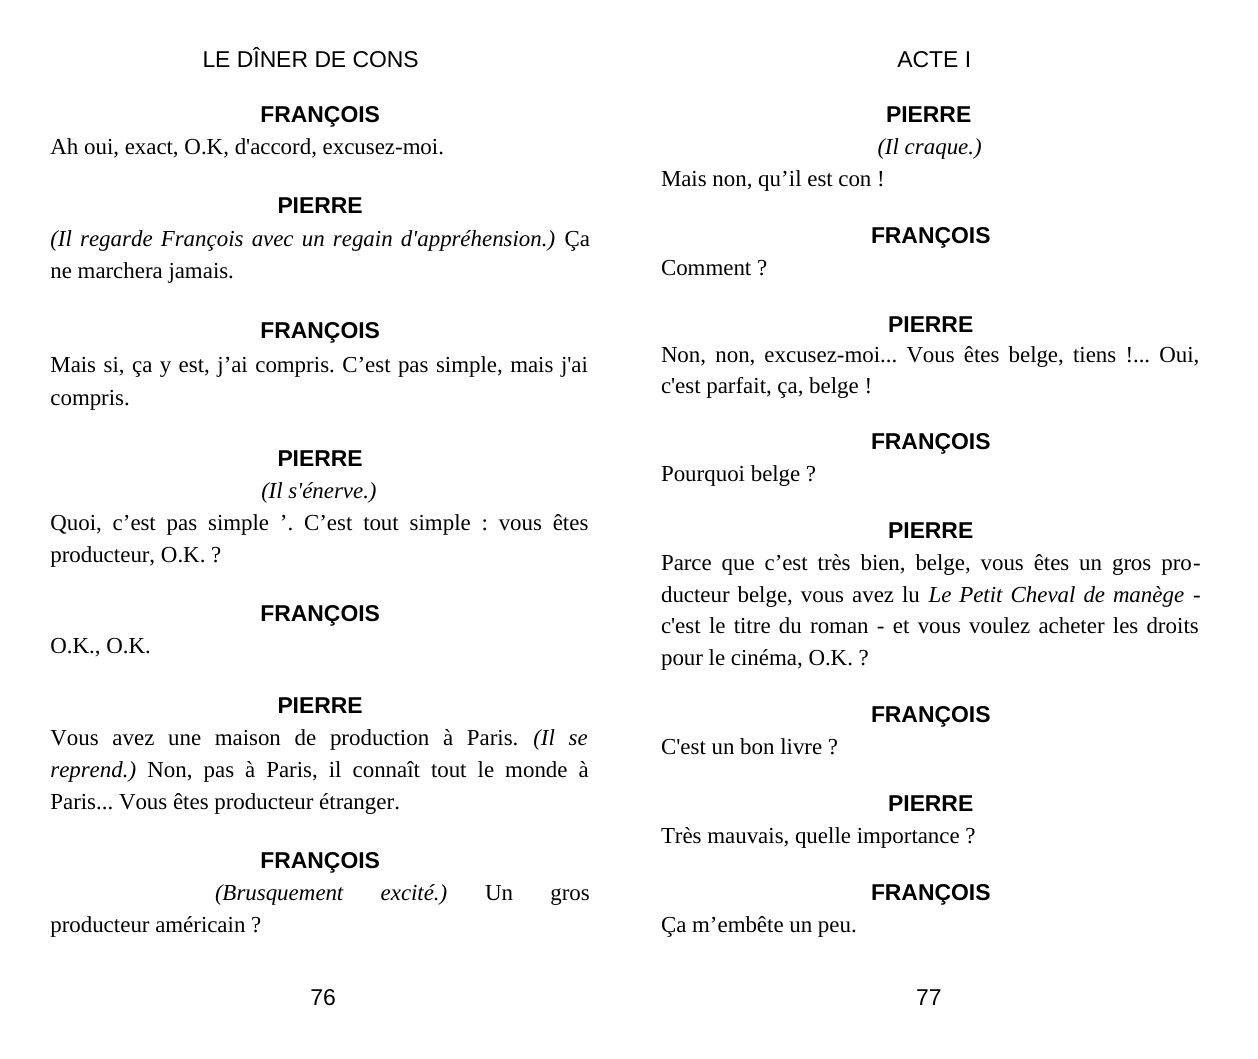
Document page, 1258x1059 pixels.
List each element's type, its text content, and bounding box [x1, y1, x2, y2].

text Mais si, ça y est, j’ai compris. C’est pas simple, mais j'ai compris. [50, 351, 590, 411]
text PIERRE [50, 192, 590, 219]
text Pourquoi belge ? [661, 460, 1200, 486]
text FRANÇOIS [661, 879, 1200, 905]
text FRANÇOIS [50, 101, 590, 128]
text FRANÇOIS [50, 317, 590, 344]
text (Brusquement excité.) Un gros producteur américain ? [50, 879, 590, 937]
text FRANÇOIS [661, 701, 1200, 728]
text C'est un bon livre ? [661, 733, 1200, 759]
text PIERRE [661, 790, 1200, 816]
text Très mauvais, quelle importance ? [661, 822, 1200, 848]
text PIERRE [661, 311, 1200, 337]
text (Il craque.) [661, 133, 1200, 159]
text FRANÇOIS [50, 847, 590, 873]
text PIERRE [50, 692, 590, 718]
text FRANÇOIS [661, 222, 1200, 248]
text Parce que c’est très bien, belge, vous êtes un gros producteur belge, vous avez lu Le Petit Cheval de manège - c'est le titre du roman - et vous voulez acheter les droits pour le cinéma, O.K. ? [661, 549, 1200, 671]
text Mais non, qu’il est con ! [661, 165, 1200, 191]
text Ah oui, exact, O.K, d'accord, excusez-moi. [50, 133, 590, 160]
text O.K., O.K. [50, 632, 590, 659]
text FRANÇOIS [661, 428, 1200, 454]
text Quoi, c’est pas simple ’. C’est tout simple : vous êtes producteur, O.K. ? [50, 509, 590, 567]
text FRANÇOIS [50, 600, 590, 627]
text Non, non, excusez-moi... Vous êtes belge, tiens !... Oui, c'est parfait, ça, belge ! [661, 341, 1200, 399]
text Ça m’embête un peu. [661, 911, 1200, 937]
text PIERRE [661, 517, 1200, 543]
text PIERRE [886, 101, 1200, 128]
text (Il s'énerve.) [50, 477, 590, 503]
text PIERRE [50, 445, 590, 471]
text Comment ? [661, 254, 1200, 280]
text Vous avez une maison de production à Paris. (Il se reprend.) Non, pas à Paris, il connaît tout le monde à Paris... Vous êtes producteur étranger. [50, 724, 590, 814]
text (Il regarde François avec un regain d'appréhension.) Ça ne marchera jamais. [50, 224, 590, 284]
